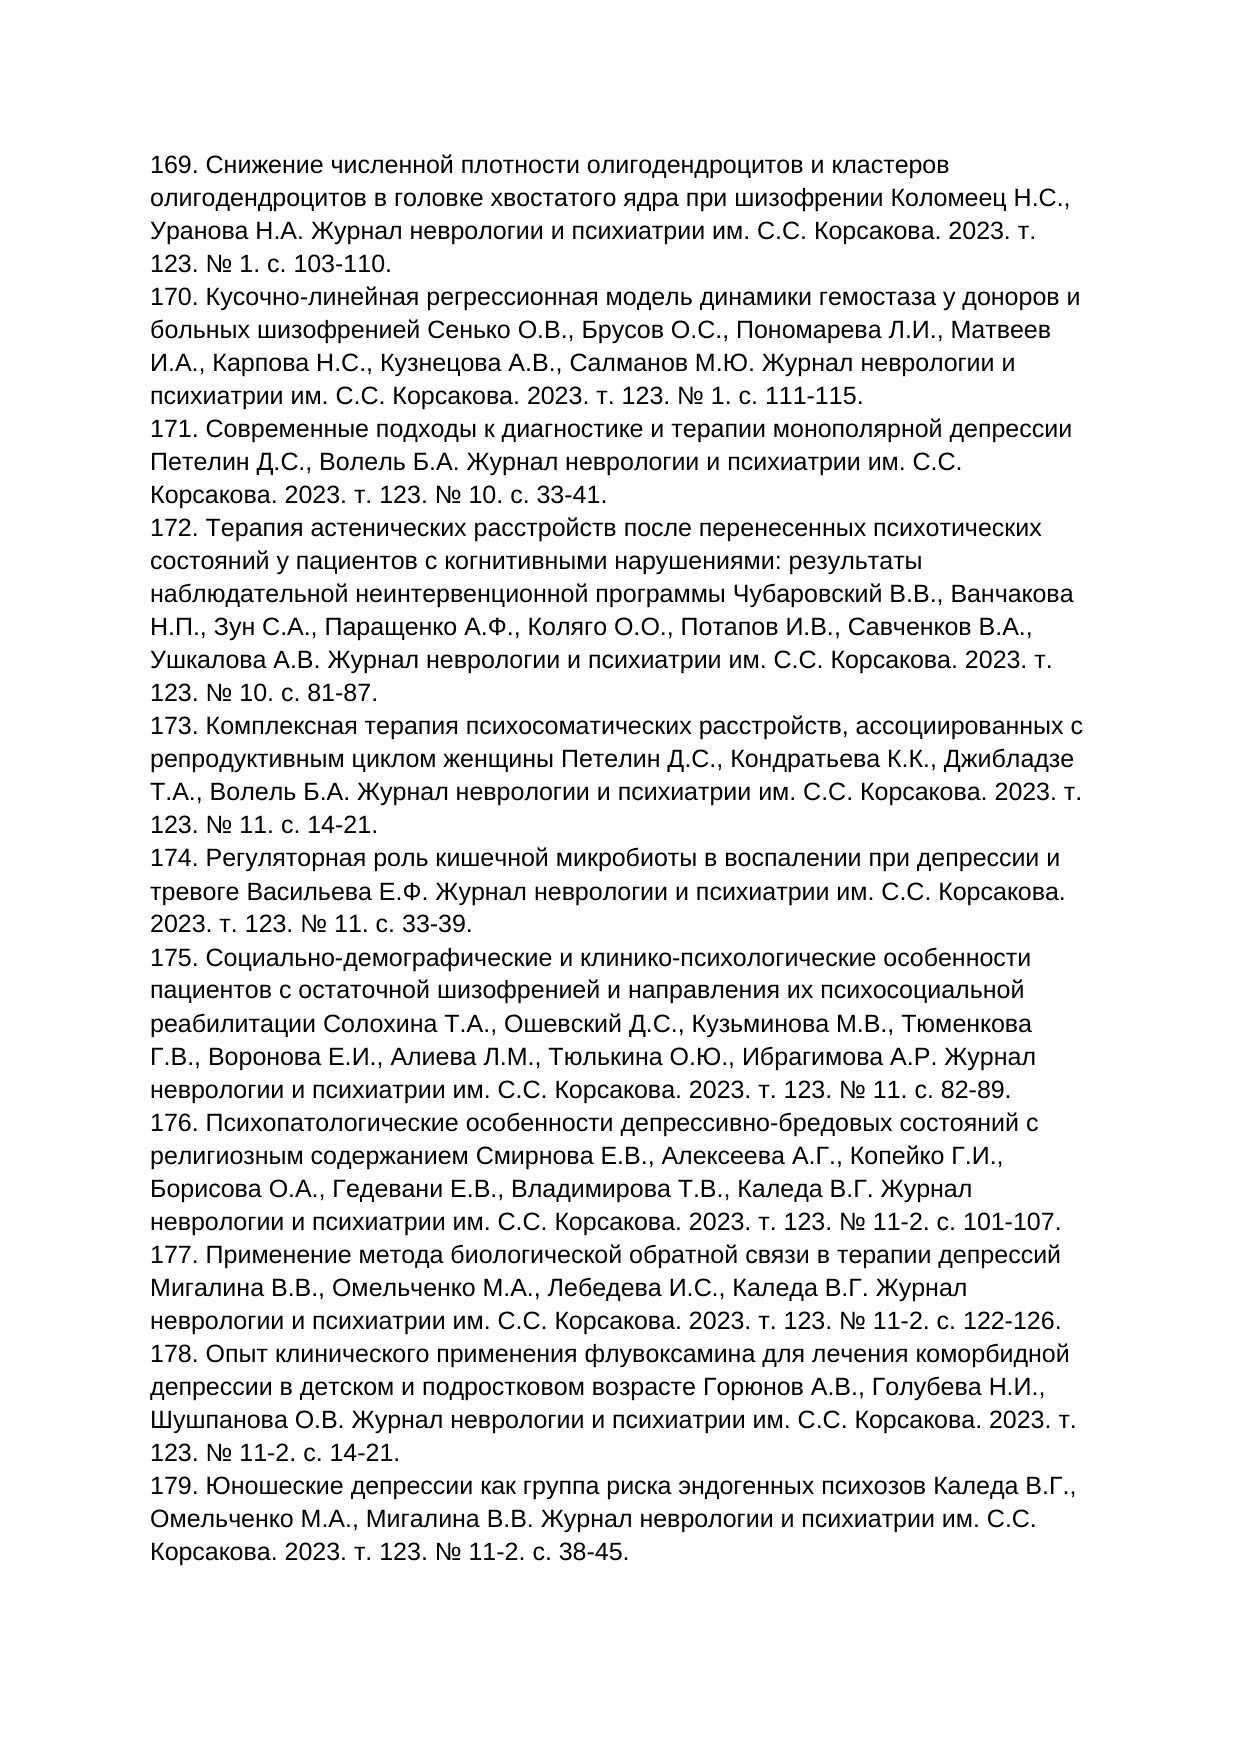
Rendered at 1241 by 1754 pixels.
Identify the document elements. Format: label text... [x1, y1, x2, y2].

text 171. Современные подходы к диагностике и терапии монополярной депрессии Петелин Д.С., Волель Б.А. Журнал неврологии и психиатрии им. С.С. Корсакова. 2023. т. 123. № 10. с. 33-41. [150, 414, 1090, 509]
text 173. Комплексная терапия психосоматических расстройств, ассоциированных с репродуктивным циклом женщины Петелин Д.С., Кондратьева К.К., Джибладзе Т.А., Волель Б.А. Журнал неврологии и психиатрии им. С.С. Корсакова. 2023. т. 123. № 11. с. 14-21. [150, 711, 1090, 839]
text 177. Применение метода биологической обратной связи в терапии депрессий Мигалина В.В., Омельченко М.А., Лебедева И.С., Каледа В.Г. Журнал неврологии и психиатрии им. С.С. Корсакова. 2023. т. 123. № 11-2. с. 122-126. [150, 1240, 1090, 1334]
text 176. Психопатологические особенности депрессивно-бредовых состояний с религиозным содержанием Смирнова Е.В., Алексеева А.Г., Копейко Г.И., Борисова О.А., Гедевани Е.В., Владимирова Т.В., Каледа В.Г. Журнал неврологии и психиатрии им. С.С. Корсакова. 2023. т. 123. № 11-2. с. 101-107. [150, 1108, 1090, 1235]
text 179. Юношеские депрессии как группа риска эндогенных психозов Каледа В.Г., Омельченко М.А., Мигалина В.В. Журнал неврологии и психиатрии им. С.С. Корсакова. 2023. т. 123. № 11-2. с. 38-45. [150, 1471, 1090, 1566]
text 169. Снижение численной плотности олигодендроцитов и кластеров олигодендроцитов в головке хвостатого ядра при шизофрении Коломеец Н.С., Уранова Н.А. Журнал неврологии и психиатрии им. С.С. Корсакова. 2023. т. 123. № 1. с. 103-110. [150, 150, 1090, 278]
text 178. Опыт клинического применения флувоксамина для лечения коморбидной депрессии в детском и подростковом возрасте Горюнов А.В., Голубева Н.И., Шушпанова О.В. Журнал неврологии и психиатрии им. С.С. Корсакова. 2023. т. 123. № 11-2. с. 14-21. [150, 1339, 1090, 1467]
text 175. Социально-демографические и клинико-психологические особенности пациентов с остаточной шизофренией и направления их психосоциальной реабилитации Солохина Т.А., Ошевский Д.С., Кузьминова М.В., Тюменкова Г.В., Воронова Е.И., Алиева Л.М., Тюлькина О.Ю., Ибрагимова А.Р. Журнал неврологии и психиатрии им. С.С. Корсакова. 2023. т. 123. № 11. с. 82-89. [150, 942, 1090, 1103]
text 174. Регуляторная роль кишечной микробиоты в воспалении при депрессии и тревоге Васильева Е.Ф. Журнал неврологии и психиатрии им. С.С. Корсакова. 2023. т. 123. № 11. с. 33-39. [150, 843, 1090, 938]
text 172. Терапия астенических расстройств после перенесенных психотических состояний у пациентов с когнитивными нарушениями: результаты наблюдательной неинтервенционной программы Чубаровский В.В., Ванчакова Н.П., Зун С.А., Паращенко А.Ф., Коляго О.О., Потапов И.В., Савченков В.А., Ушкалова А.В. Журнал неврологии и психиатрии им. С.С. Корсакова. 2023. т. 123. № 10. с. 81-87. [150, 513, 1090, 707]
text 170. Кусочно-линейная регрессионная модель динамики гемостаза у доноров и больных шизофренией Сенько О.В., Брусов О.С., Пономарева Л.И., Матвеев И.А., Карпова Н.С., Кузнецова А.В., Салманов М.Ю. Журнал неврологии и психиатрии им. С.С. Корсакова. 2023. т. 123. № 1. с. 111-115. [150, 282, 1090, 410]
